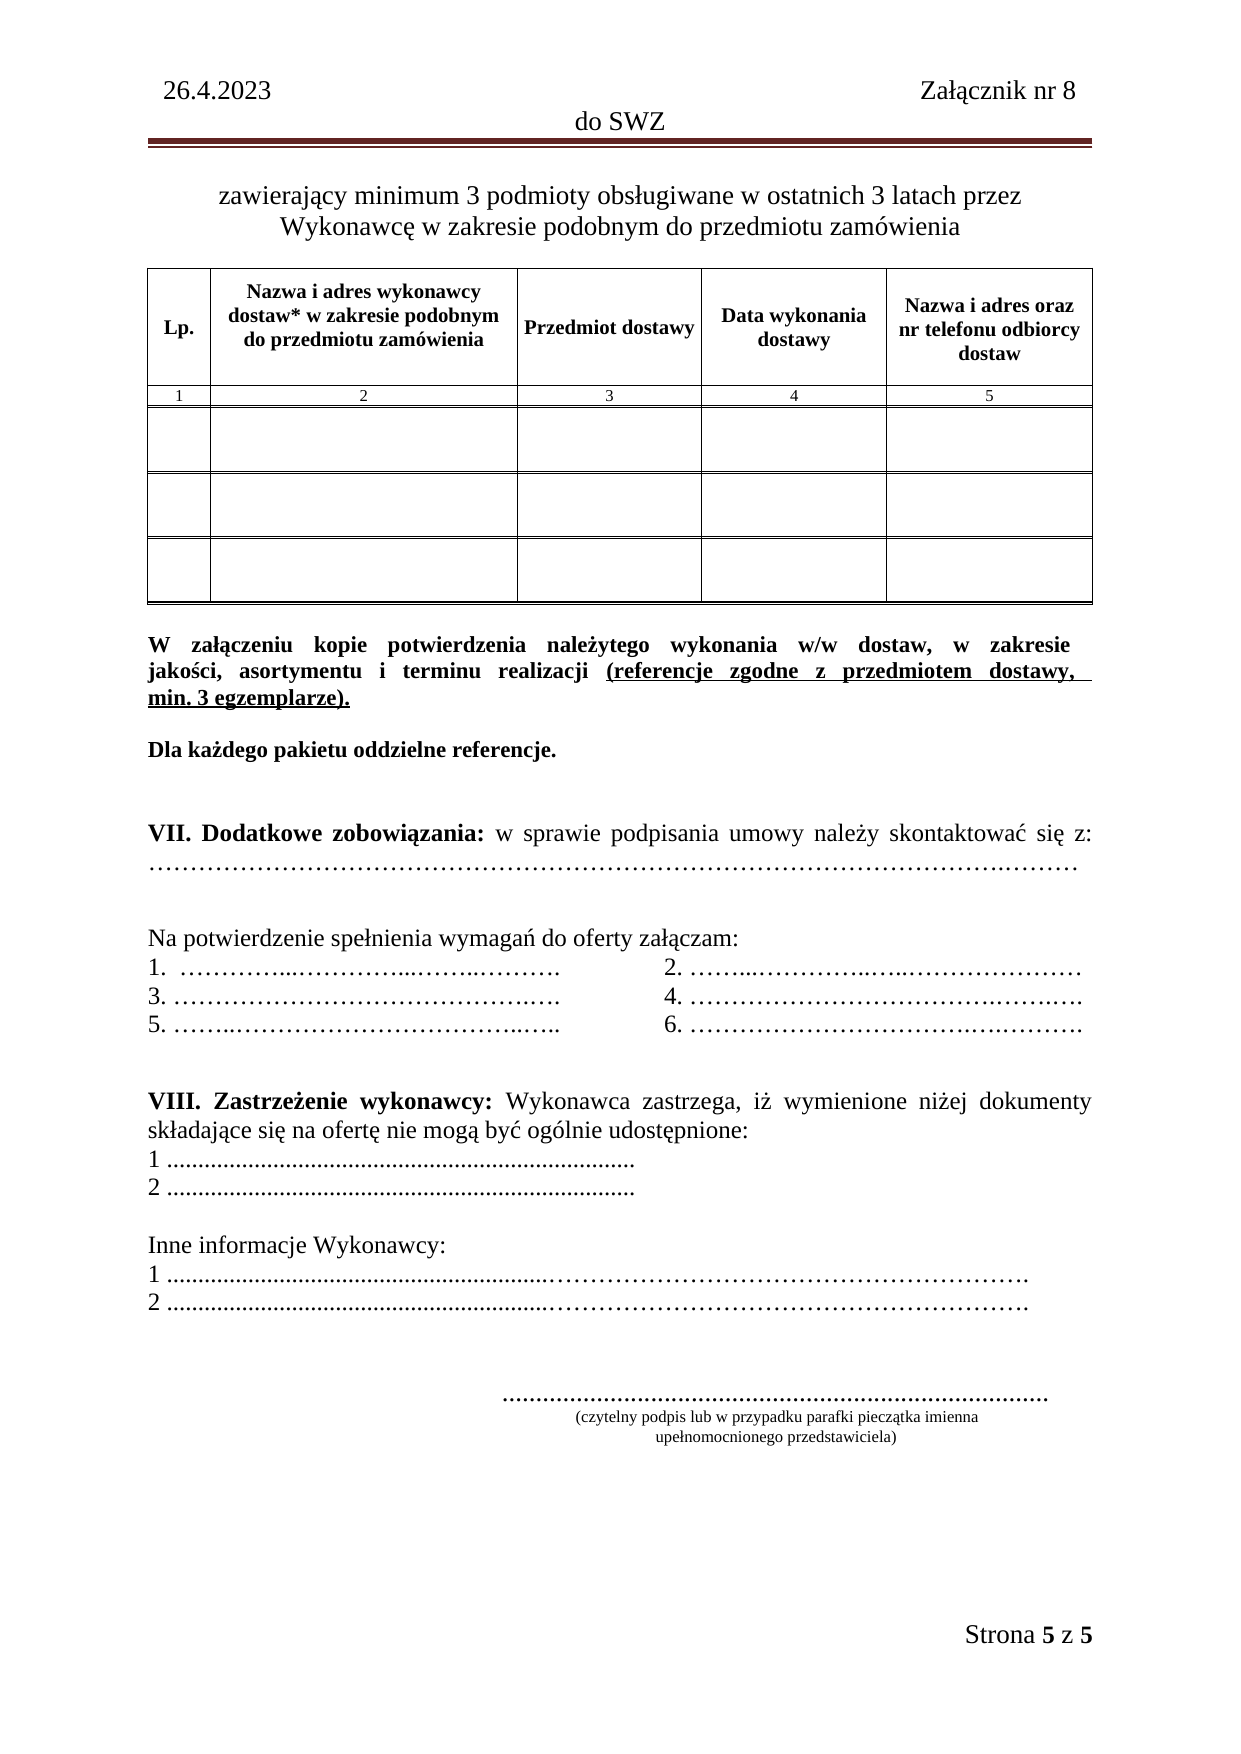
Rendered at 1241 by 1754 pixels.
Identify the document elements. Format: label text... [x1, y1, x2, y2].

table_cell [702, 539, 886, 601]
table_cell [148, 539, 210, 601]
table_cell [148, 408, 210, 471]
table_cell [887, 539, 1092, 601]
text (czytelny podpis lub w przypadku parafki pieczątka imienna upełnomocnionego przedstawiciela) [466, 1407, 1085, 1446]
table_cell 3 [518, 386, 701, 405]
table_cell [518, 474, 701, 536]
text 1. …………...…………...……..………. 2. ……...…………..…..………………… [148, 952, 1092, 981]
table_cell [887, 408, 1092, 471]
text 1 ........................................................................... [148, 1144, 1092, 1172]
table_cell [702, 474, 886, 536]
text W załączeniu kopie potwierdzenia należytego wykonania w/w dostaw, w zakresie jakości, asortymentu i terminu realizacji (referencje zgodne z przedmiotem dostawy, min. 3 egzemplarze). [148, 631, 1092, 710]
table_cell [702, 408, 886, 471]
table_cell [887, 474, 1092, 536]
text 5. ……..……………………………..….. 6. …………………………….….………. [148, 1009, 1092, 1038]
text zawierający minimum 3 podmioty obsługiwane w ostatnich 3 latach przez Wykonawcę w zakresie podobnym do przedmiotu zamówienia [148, 179, 1092, 241]
table_cell 4 [702, 386, 886, 405]
table_cell 5 [887, 386, 1092, 405]
text 1 .............................................................…………………………………………………. [148, 1259, 1092, 1287]
table_header Data wykonania dostawy [702, 269, 886, 385]
text Na potwierdzenie spełnienia wymagań do oferty załączam: [148, 923, 1092, 952]
table_cell [518, 539, 701, 601]
text 3. …………………………………….…. 4. ……………………………….…….…. [148, 981, 1092, 1009]
text ................................................................................. [466, 1345, 1085, 1407]
text VIII. Zastrzeżenie wykonawcy: Wykonawca zastrzega, iż wymienione niżej dokumenty składające się na ofertę nie mogą być ogólnie udostępnione: [148, 1086, 1092, 1144]
text 2 ........................................................................... [148, 1172, 1092, 1201]
table_header Nazwa i adres wykonawcy dostaw* w zakresie podobnym do przedmiotu zamówienia [211, 269, 517, 385]
table_header Lp. [148, 269, 210, 385]
text VII. Dodatkowe zobowiązania: w sprawie podpisania umowy należy skontaktować się z: ………………………………………………………………………………………….……… [148, 818, 1092, 875]
table_header Nazwa i adres oraz nr telefonu odbiorcy dostaw [887, 269, 1092, 385]
text 2 .............................................................…………………………………………………. [148, 1287, 1092, 1316]
table_cell [211, 474, 517, 536]
table_header Przedmiot dostawy [518, 269, 701, 385]
table_cell [211, 408, 517, 471]
table_cell [148, 474, 210, 536]
table_cell 1 [148, 386, 210, 405]
text Dla każdego pakietu oddzielne referencje. [148, 736, 1092, 763]
table_cell [211, 539, 517, 601]
text Inne informacje Wykonawcy: [148, 1230, 1092, 1259]
table_cell 2 [211, 386, 517, 405]
table_cell [518, 408, 701, 471]
